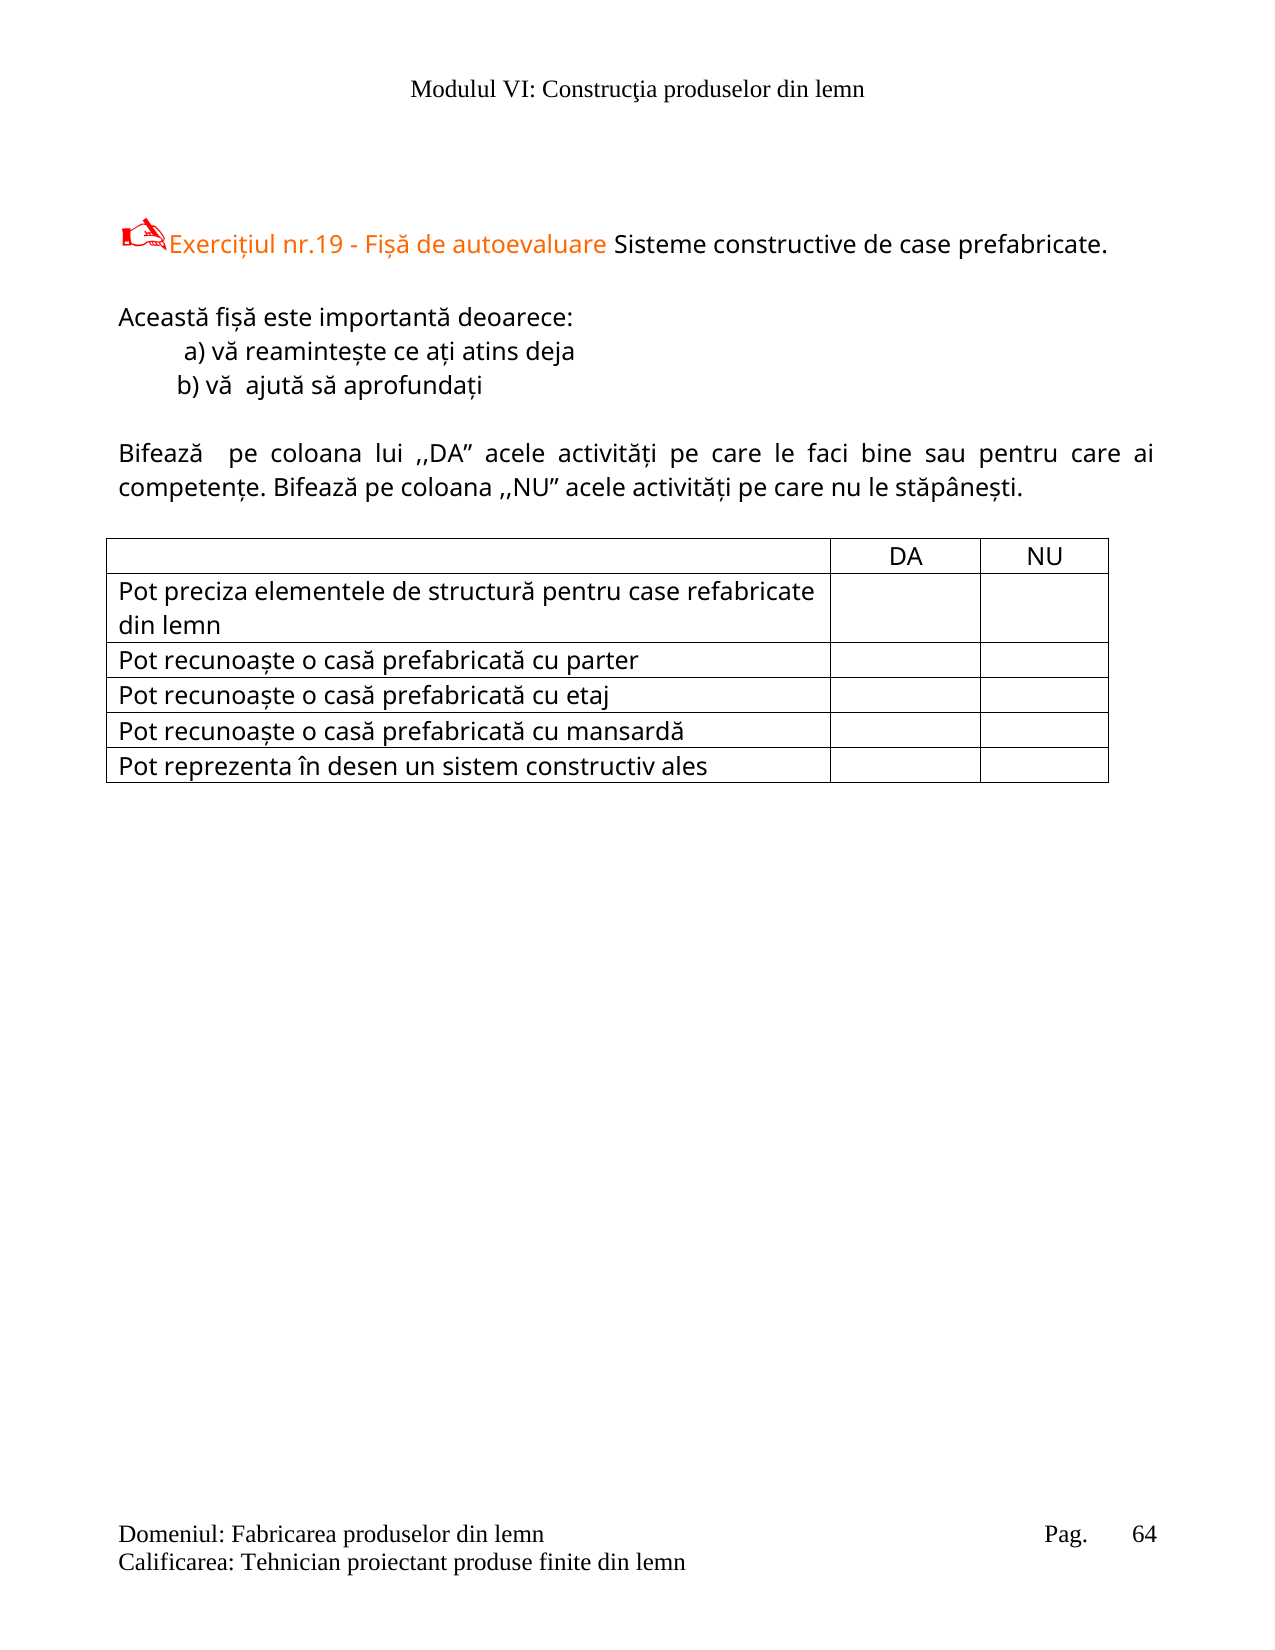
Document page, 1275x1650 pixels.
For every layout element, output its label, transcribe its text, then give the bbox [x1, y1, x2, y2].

text Această fişă este importantă deoarece: [118, 299, 1157, 333]
table_cell [831, 574, 980, 642]
table_cell Pot recunoaşte o casă prefabricată cu etaj [107, 678, 830, 712]
table_header DA [831, 539, 980, 573]
text Bifează pe coloana lui ,,DA” acele activităţi pe care le faci bine sau pentru care ai competenţe. Bifează pe coloana ,,NU” acele activităţi pe care nu le stăpâneşti. [118, 435, 1157, 503]
table_header NU [981, 539, 1108, 573]
table_cell Pot reprezenta în desen un sistem constructiv ales [107, 748, 830, 782]
table_cell [981, 678, 1108, 712]
table_cell [981, 574, 1108, 642]
table_cell Pot preciza elementele de structură pentru case refabricate din lemn [107, 574, 830, 642]
table_cell [831, 678, 980, 712]
table_cell [831, 748, 980, 782]
table_cell Pot recunoaşte o casă prefabricată cu mansardă [107, 713, 830, 747]
text a) vă reaminteşte ce aţi atins deja [118, 333, 1157, 367]
table_cell Pot recunoaşte o casă prefabricată cu parter [107, 643, 830, 677]
table_cell [981, 748, 1108, 782]
table_cell [981, 713, 1108, 747]
table_header [107, 539, 830, 573]
text Exerciţiul nr.19 - Fişă de autoevaluare Sisteme constructive de case prefabricate. [118, 216, 1157, 265]
text b) vă ajută să aprofundaţi [118, 367, 1157, 401]
table_cell [831, 643, 980, 677]
table_cell [981, 643, 1108, 677]
table_cell [831, 713, 980, 747]
